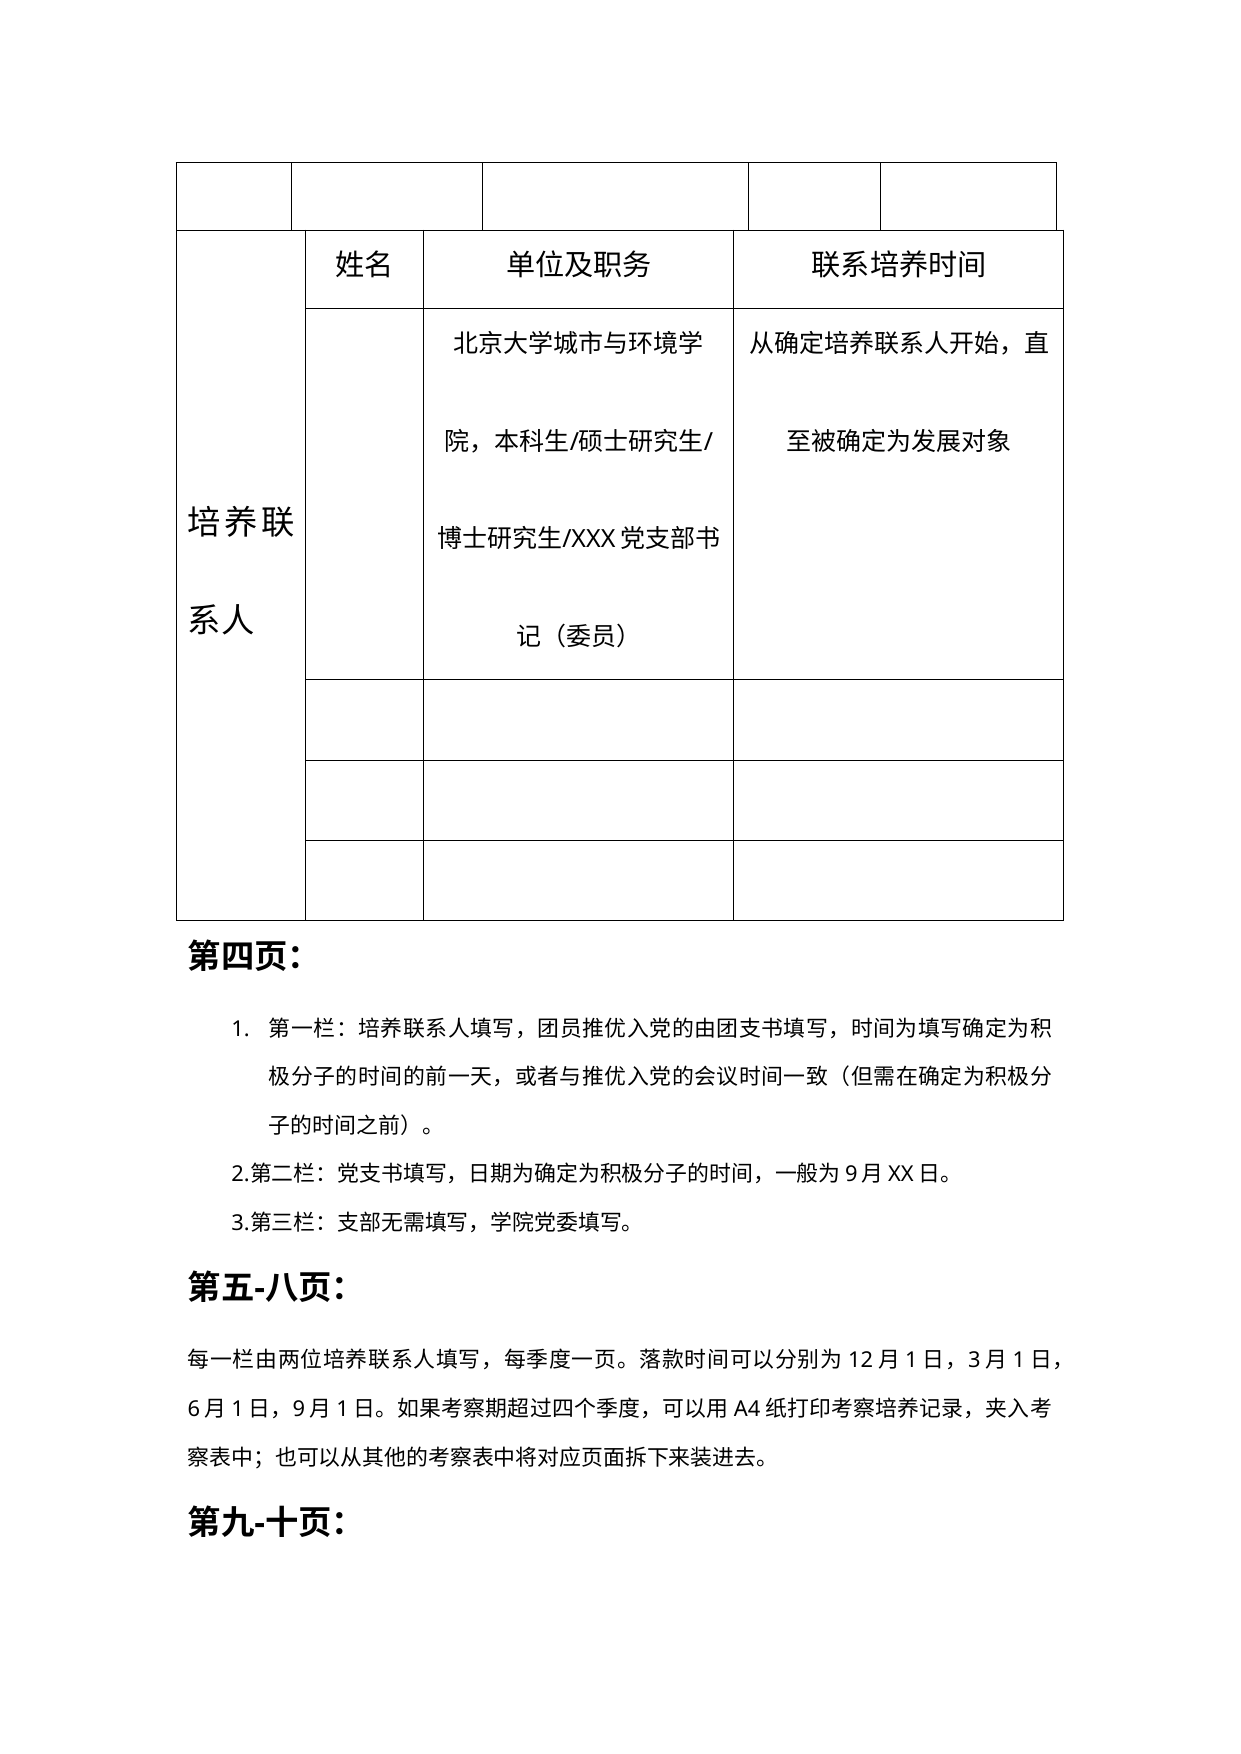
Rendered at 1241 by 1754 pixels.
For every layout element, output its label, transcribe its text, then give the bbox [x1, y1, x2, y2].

table_cell [734, 761, 1063, 840]
list 第一栏：培养联系人填写，团员推优入党的由团支书填写，时间为填写确定为积极分子的时间的前一天，或者与推优入党的会议时间一致（但需在确定为积极分子的时间之前）。 [231, 1010, 1053, 1140]
table_cell [734, 841, 1063, 920]
text 第五-八页： [187, 1253, 1053, 1318]
table_cell [306, 309, 423, 679]
table_cell [306, 841, 423, 920]
table_cell [424, 680, 733, 759]
table_cell 姓名 [306, 231, 423, 308]
text 第九-十页： [187, 1488, 1053, 1553]
table_cell [424, 761, 733, 840]
table_cell 北京大学城市与环境学院，本科生/硕士研究生/博士研究生/XXX党支部书记（委员） [424, 309, 733, 679]
table_cell [483, 163, 748, 229]
table_cell 单位及职务 [424, 231, 733, 308]
text 3.第三栏：支部无需填写，学院党委填写。 [187, 1204, 1053, 1237]
table_cell [306, 761, 423, 840]
table_cell [749, 163, 880, 229]
text 2.第二栏：党支书填写，日期为确定为积极分子的时间，一般为9月XX日。 [187, 1156, 1053, 1188]
table_cell [306, 680, 423, 759]
table_cell 从确定培养联系人开始，直至被确定为发展对象 [734, 309, 1063, 679]
table_cell [292, 163, 482, 229]
table_cell [881, 163, 1056, 229]
text 每一栏由两位培养联系人填写，每季度一页。落款时间可以分别为12月1日，3月1日，6月1日，9月1日。如果考察期超过四个季度，可以用A4纸打印考察培养记录，夹入考察表中；也可以从其他的考察表中将对应页面拆下来装进去。 [187, 1342, 1053, 1472]
table_cell [424, 841, 733, 920]
table_cell 培养联系人 [177, 231, 305, 920]
table_cell 联系培养时间 [734, 231, 1063, 308]
text 第四页： [187, 921, 1053, 986]
table_cell [734, 680, 1063, 759]
